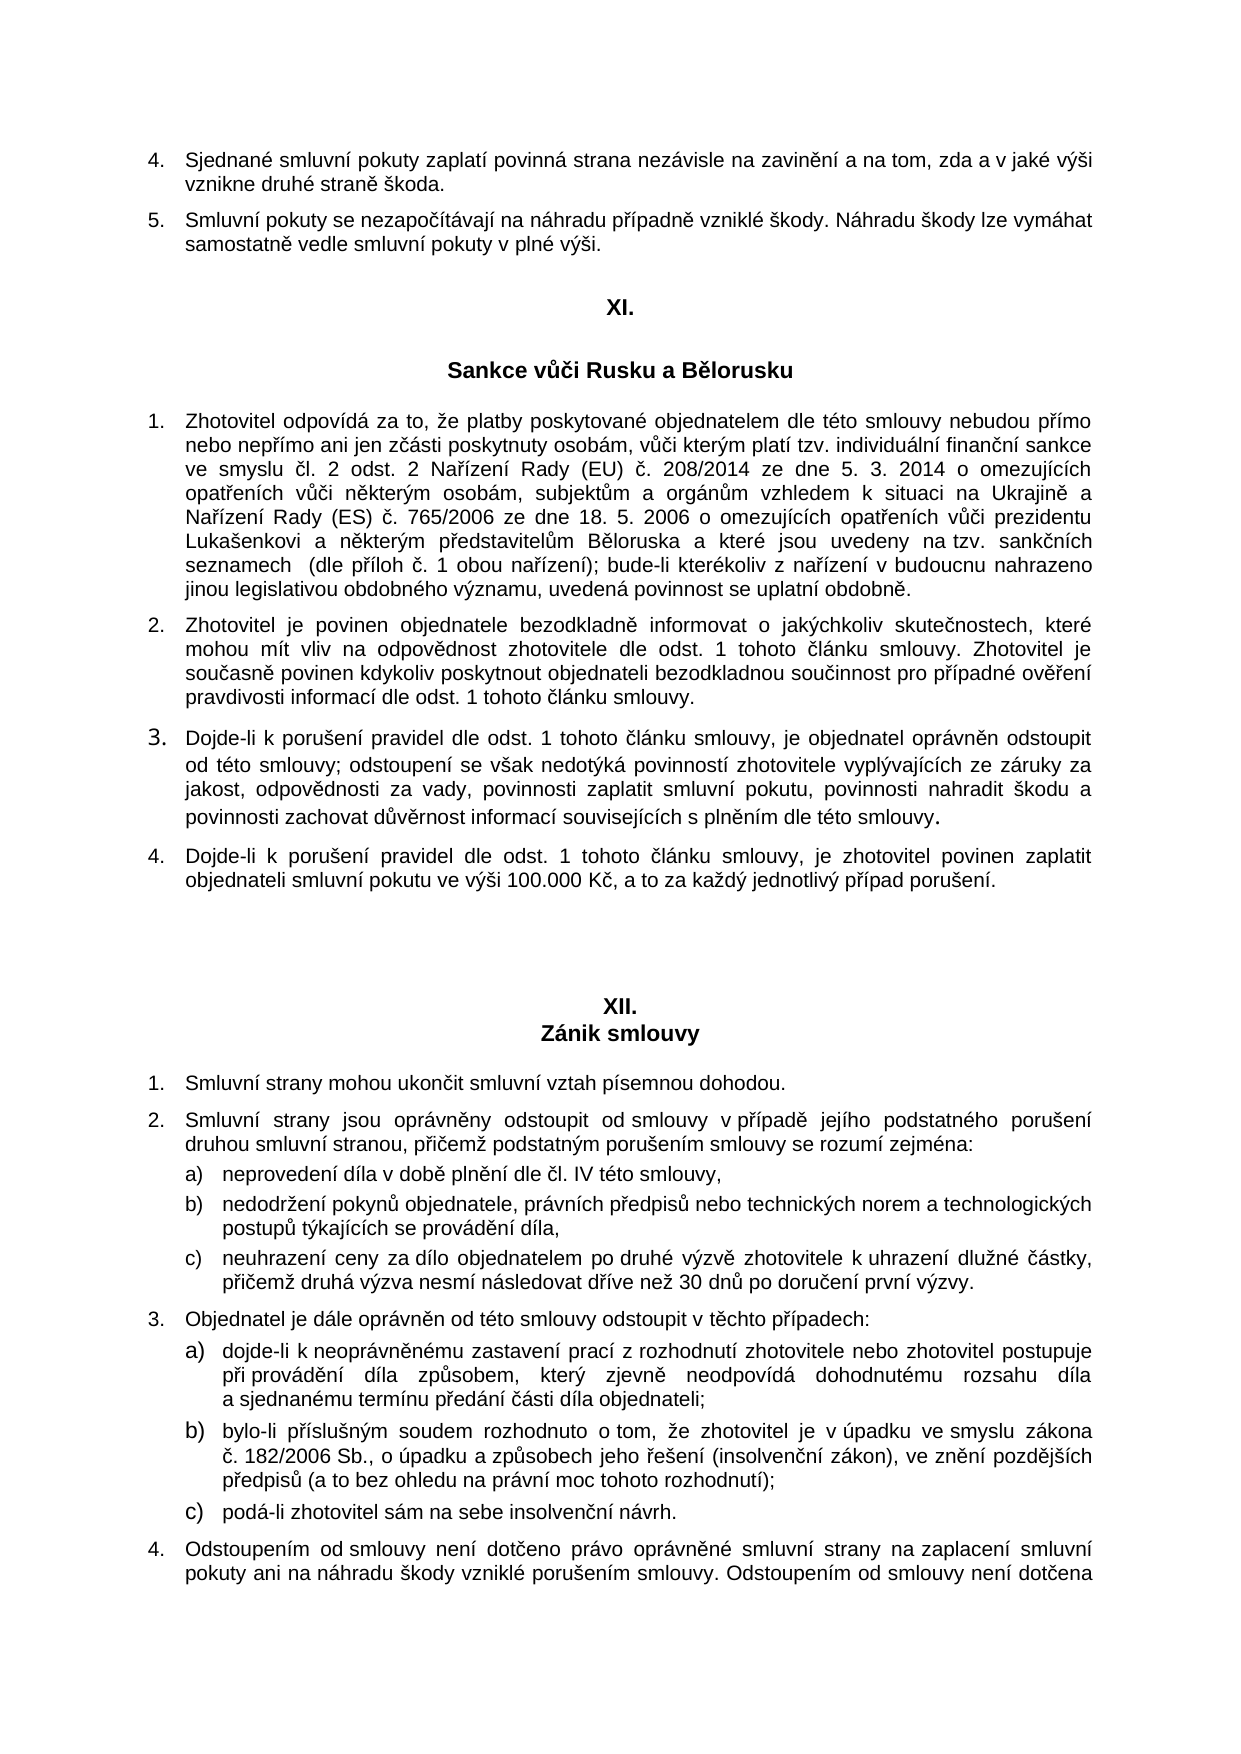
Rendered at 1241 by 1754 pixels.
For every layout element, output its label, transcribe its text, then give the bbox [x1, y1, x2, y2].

list Zhotovitel odpovídá za to, že platby poskytované objednatelem dle této smlouvy nebudou přímo nebo nepřímo ani jen zčásti poskytnuty osobám, vůči kterým platí tzv. individuální finanční sankce ve smyslu čl. 2 odst. 2 Nařízení Rady (EU) č. 208/2014 ze dne 5. 3. 2014 o omezujících opatřeních vůči některým osobám, subjektům a orgánům vzhledem k situaci na Ukrajině a Nařízení Rady (ES) č. 765/2006 ze dne 18. 5. 2006 o omezujících opatřeních vůči prezidentu Lukašenkovi a některým představitelům Běloruska a které jsou uvedeny na tzv. sankčních seznamech (dle příloh č. 1 obou nařízení); bude-li kterékoliv z nařízení v budoucnu nahrazeno jinou legislativou obdobného významu, uvedená povinnost se uplatní obdobně. [148, 409, 1093, 600]
list Sjednané smluvní pokuty zaplatí povinná strana nezávisle na zavinění a na tom, zda a v jaké výši vznikne druhé straně škoda. [148, 148, 1093, 196]
list Dojde-li k porušení pravidel dle odst. 1 tohoto článku smlouvy, je zhotovitel povinen zaplatit objednateli smluvní pokutu ve výši 100.000 Kč, a to za každý jednotlivý případ porušení. [148, 844, 1093, 892]
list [148, 1537, 1093, 1584]
list neuhrazení ceny za dílo objednatelem po druhé výzvě zhotovitele k uhrazení dlužné částky, přičemž druhá výzva nesmí následovat dříve než 30 dnů po doručení první výzvy. [185, 1246, 1093, 1294]
list Zhotovitel je povinen objednatele bezodkladně informovat o jakýchkoliv skutečnostech, které mohou mít vliv na odpovědnost zhotovitele dle odst. 1 tohoto článku smlouvy. Zhotovitel je současně povinen kdykoliv poskytnout objednateli bezodkladnou součinnost pro případné ověření pravdivosti informací dle odst. 1 tohoto článku smlouvy. [148, 613, 1093, 709]
text Sankce vůči Rusku a Bělorusku [148, 357, 1093, 384]
list Smluvní strany jsou oprávněny odstoupit od smlouvy v případě jejího podstatného porušení druhou smluvní stranou, přičemž podstatným porušením smlouvy se rozumí zejména: [148, 1107, 1093, 1155]
list Smluvní pokuty se nezapočítávají na náhradu případně vzniklé škody. Náhradu škody lze vymáhat samostatně vedle smluvní pokuty v plné výši. [148, 208, 1093, 256]
list dojde-li k neoprávněnému zastavení prací z rozhodnutí zhotovitele nebo zhotovitel postupuje při provádění díla způsobem, který zjevně neodpovídá dohodnutému rozsahu díla a sjednanému termínu předání části díla objednateli; [185, 1337, 1093, 1411]
text XII. Zánik smlouvy [148, 993, 1093, 1046]
list Objednatel je dále oprávněn od této smlouvy odstoupit v těchto případech: [148, 1306, 1093, 1330]
list Dojde-li k porušení pravidel dle odst. 1 tohoto článku smlouvy, je objednatel oprávněn odstoupit od této smlouvy; odstoupení se však nedotýká povinností zhotovitele vyplývajících ze záruky za jakost, odpovědnosti za vady, povinnosti zaplatit smluvní pokutu, povinnosti nahradit škodu a povinnosti zachovat důvěrnost informací souvisejících s plněním dle této smlouvy. [148, 721, 1093, 832]
list Smluvní strany mohou ukončit smluvní vztah písemnou dohodou. [148, 1071, 1093, 1095]
list podá-li zhotovitel sám na sebe insolvenční návrh. [185, 1498, 1093, 1524]
list nedodržení pokynů objednatele, právních předpisů nebo technických norem a technologických postupů týkajících se provádění díla, [185, 1192, 1093, 1240]
text XI. [148, 293, 1093, 320]
list neprovedení díla v době plnění dle čl. IV této smlouvy, [185, 1162, 1093, 1186]
list bylo-li příslušným soudem rozhodnuto o tom, že zhotovitel je v úpadku ve smyslu zákona č. 182/2006 Sb., o úpadku a způsobech jeho řešení (insolvenční zákon), ve znění pozdějších předpisů (a to bez ohledu na právní moc tohoto rozhodnutí); [185, 1417, 1093, 1491]
